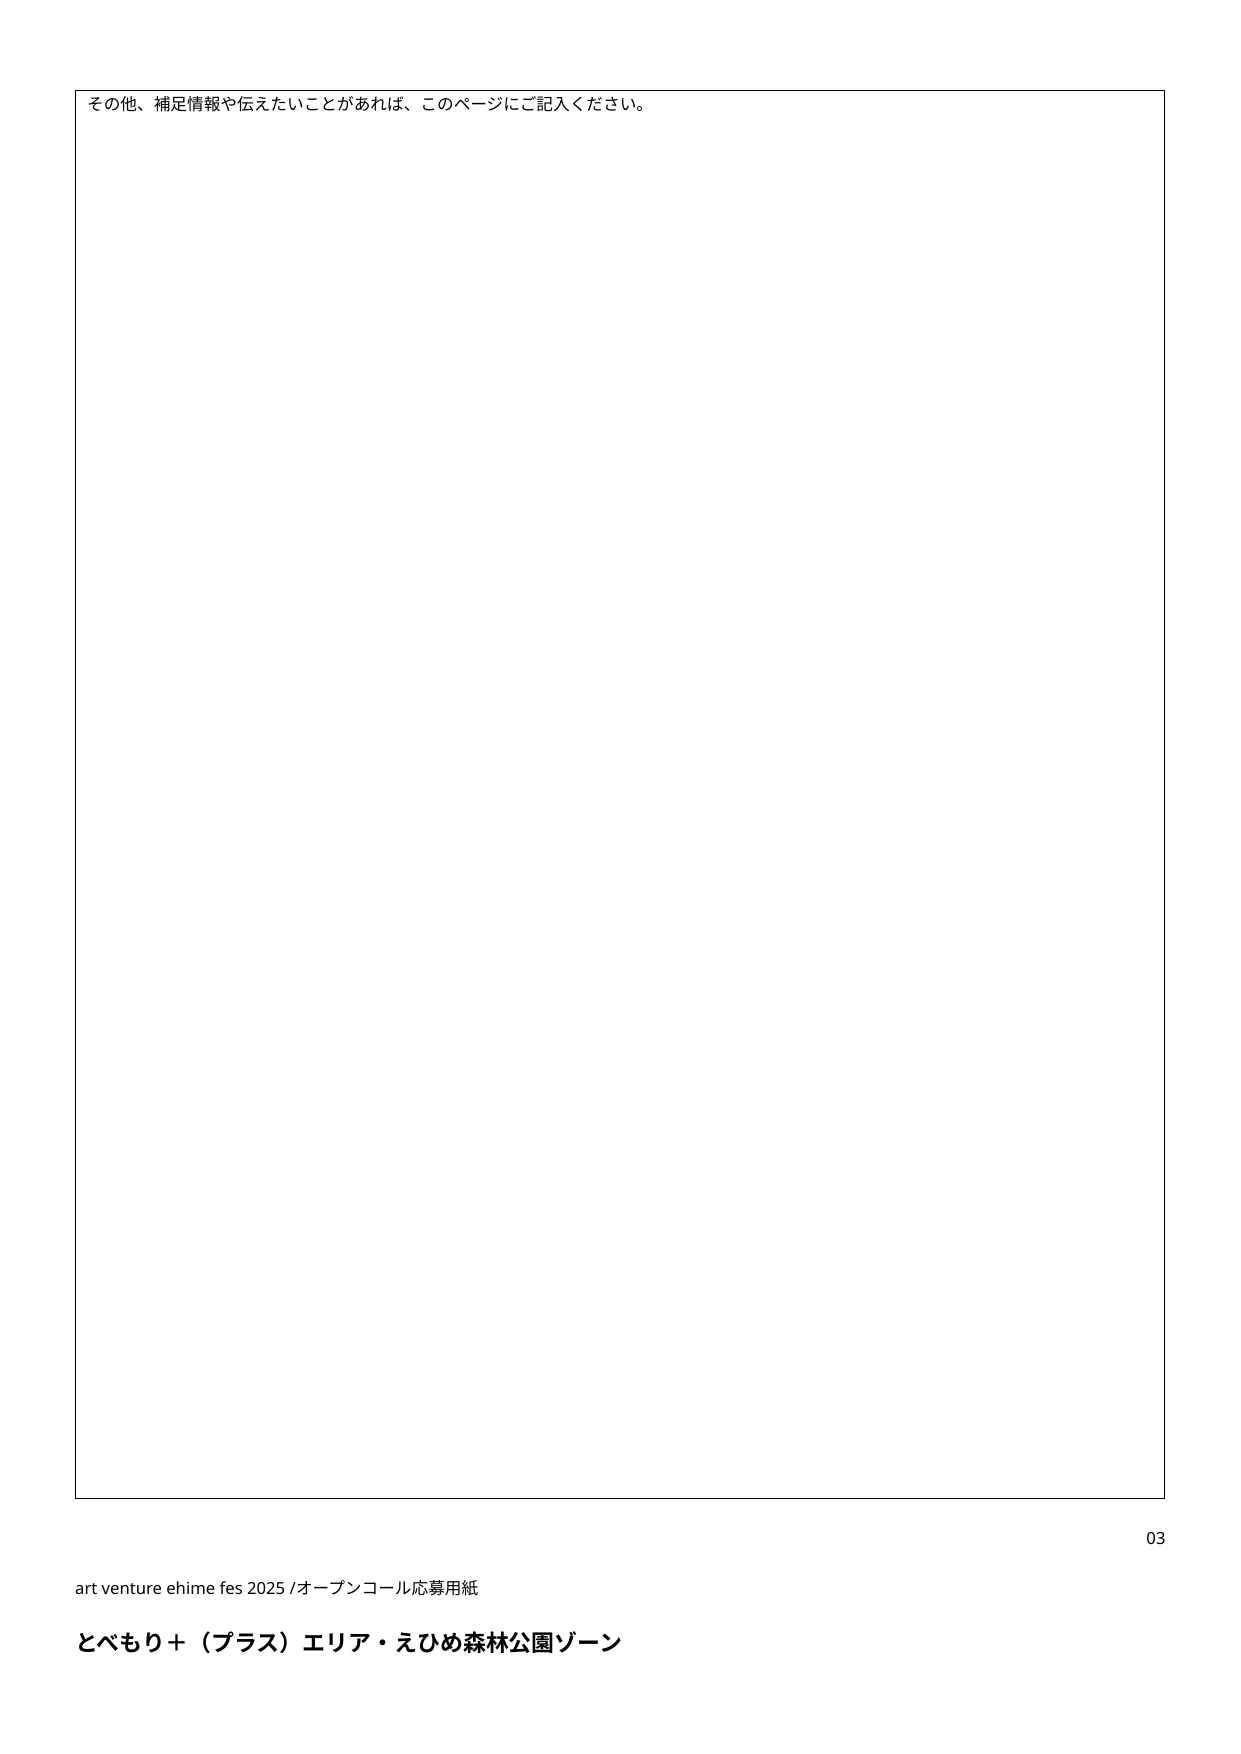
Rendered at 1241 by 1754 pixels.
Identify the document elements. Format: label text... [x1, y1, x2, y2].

text 03 [75, 1524, 1165, 1549]
table_header その他、補足情報や伝えたいことがあれば、このページにご記入ください。 [76, 91, 1164, 1498]
text art venture ehime fes 2025 /オープンコール応募用紙 [75, 1574, 1165, 1599]
text とべもり＋（プラス）エリア・えひめ森林公園ゾーン [75, 1624, 1165, 1658]
